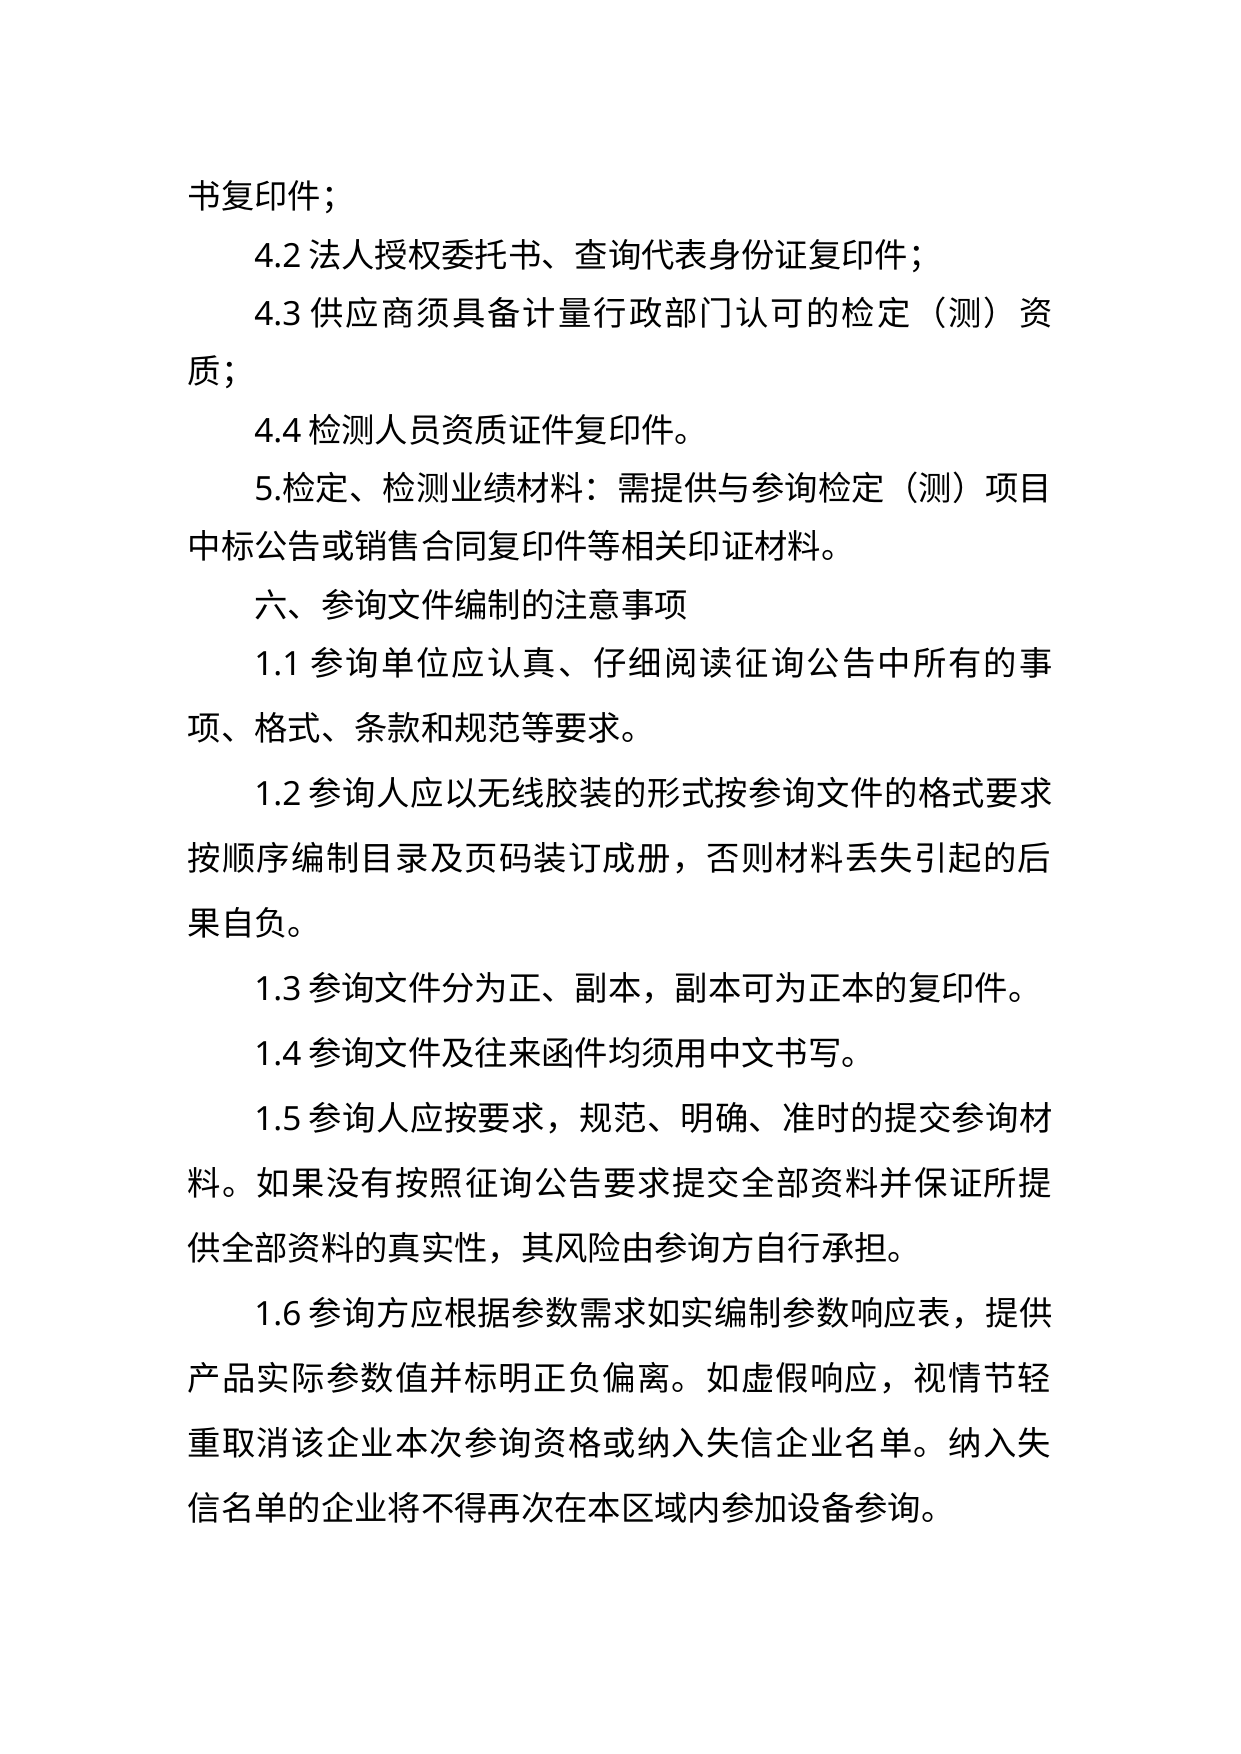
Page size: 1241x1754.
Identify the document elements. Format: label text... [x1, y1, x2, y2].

text 4.2法人授权委托书、查询代表身份证复印件； [187, 220, 1053, 279]
text 1.5参询人应按要求，规范、明确、准时的提交参询材料。如果没有按照征询公告要求提交全部资料并保证所提供全部资料的真实性，其风险由参询方自行承担。 [187, 1084, 1053, 1279]
text 4.4检测人员资质证件复印件。 [187, 395, 1053, 454]
list 5.检定、检测业绩材料：需提供与参询检定（测）项目中标公告或销售合同复印件等相关印证材料。 [187, 454, 1053, 570]
text 1.1参询单位应认真、仔细阅读征询公告中所有的事项、格式、条款和规范等要求。 [187, 629, 1053, 759]
text 1.4参询文件及往来函件均须用中文书写。 [187, 1019, 1053, 1084]
text 1.3参询文件分为正、副本，副本可为正本的复印件。 [187, 954, 1053, 1019]
text 4.3供应商须具备计量行政部门认可的检定（测）资质； [187, 279, 1053, 395]
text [187, 162, 1053, 220]
text 六、参询文件编制的注意事项 [187, 570, 1053, 629]
text 1.6参询方应根据参数需求如实编制参数响应表，提供产品实际参数值并标明正负偏离。如虚假响应，视情节轻重取消该企业本次参询资格或纳入失信企业名单。纳入失信名单的企业将不得再次在本区域内参加设备参询。 [187, 1279, 1053, 1539]
text 1.2参询人应以无线胶装的形式按参询文件的格式要求按顺序编制目录及页码装订成册，否则材料丢失引起的后果自负。 [187, 759, 1053, 954]
